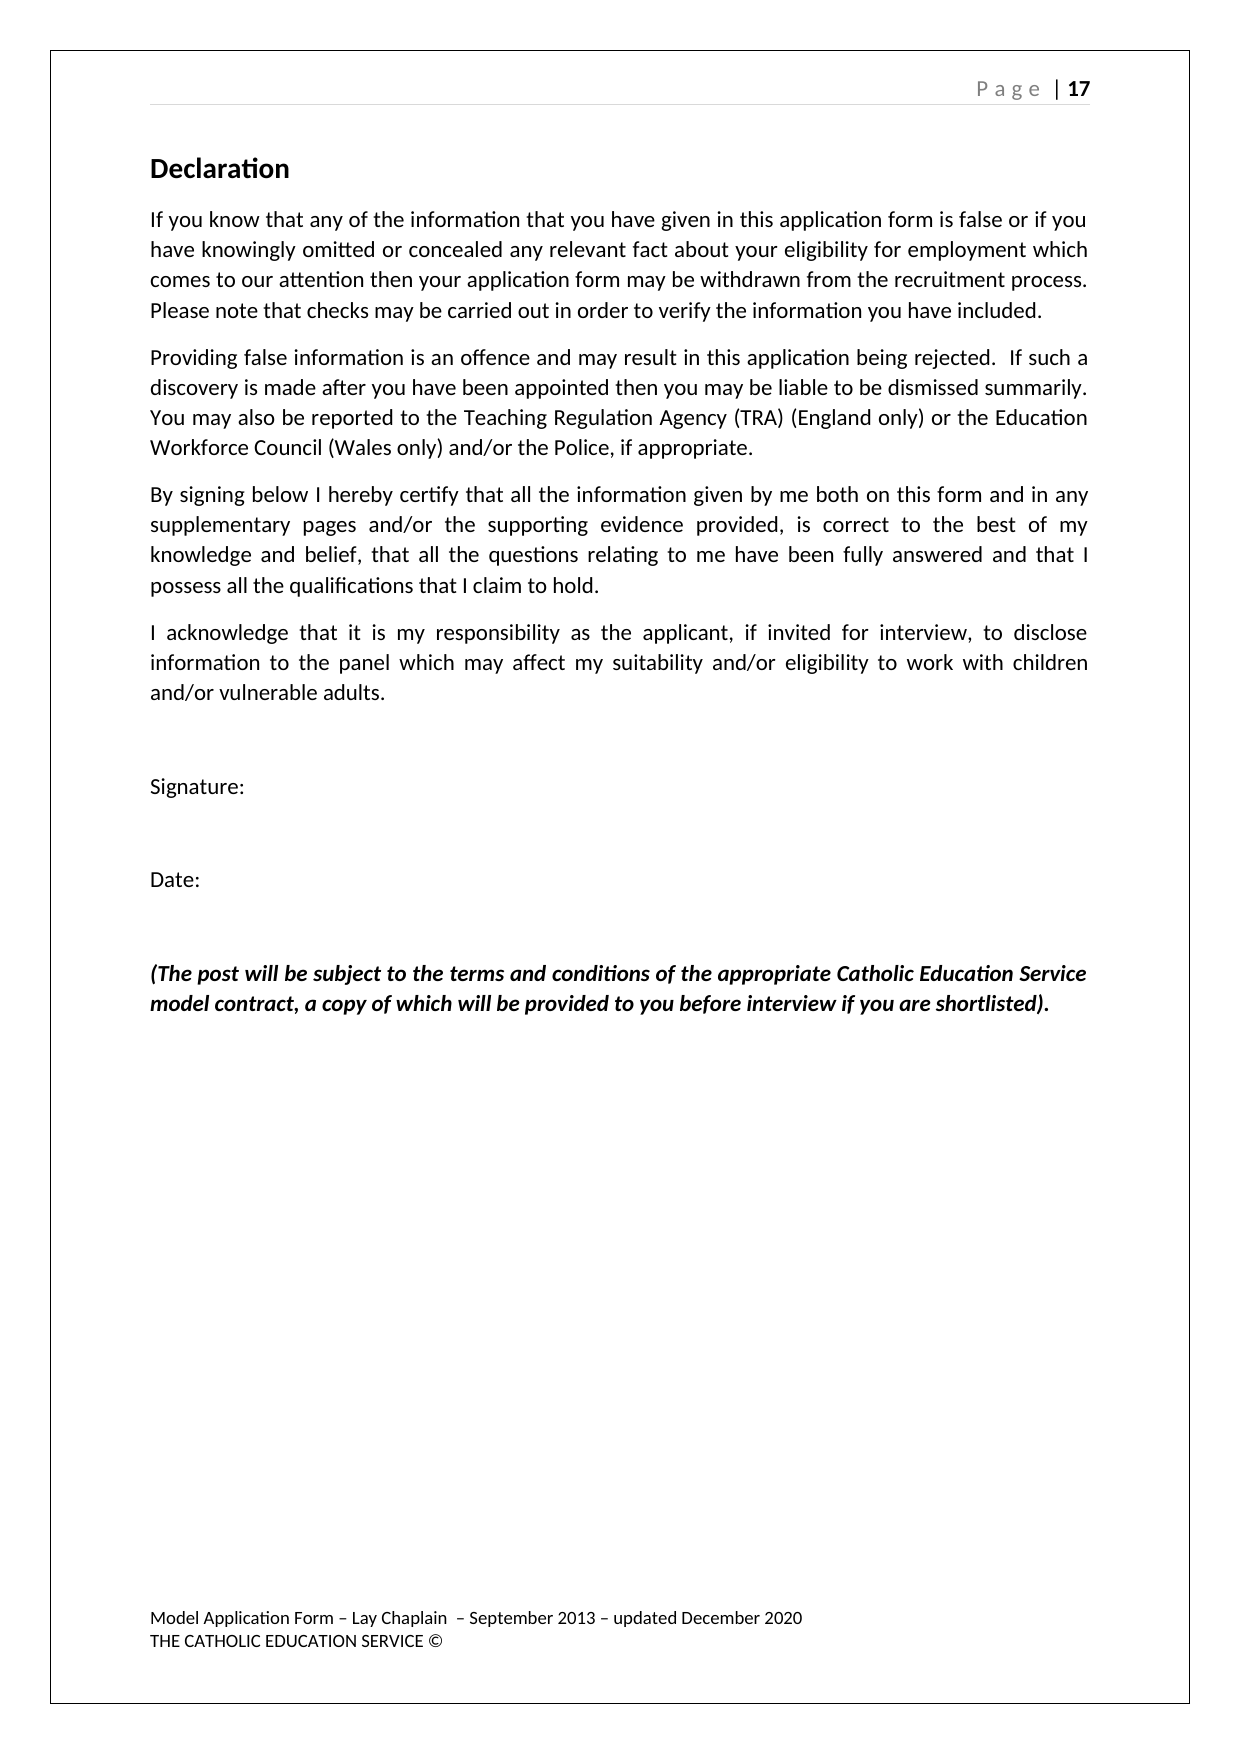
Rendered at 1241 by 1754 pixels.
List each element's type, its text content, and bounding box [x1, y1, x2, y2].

text If you know that any of the information that you have given in this application form is false or if you have knowingly omitted or concealed any relevant fact about your eligibility for employment which comes to our attention then your application form may be withdrawn from the recruitment process. Please note that checks may be carried out in order to verify the information you have included. [150, 205, 1090, 324]
text Signature: [150, 772, 1090, 800]
text I acknowledge that it is my responsibility as the applicant, if invited for interview, to disclose information to the panel which may affect my suitability and/or eligibility to work with children and/or vulnerable adults. [150, 618, 1090, 706]
text Date: [150, 866, 1090, 893]
text By signing below I hereby certify that all the information given by me both on this form and in any supplementary pages and/or the supporting evidence provided, is correct to the best of my knowledge and belief, that all the questions relating to me have been fully answered and that I possess all the qualifications that I claim to hold. [150, 480, 1090, 599]
text (The post will be subject to the terms and conditions of the appropriate Catholic Education Service model contract, a copy of which will be provided to you before interview if you are shortlisted). [150, 959, 1090, 1017]
text Declaration [150, 150, 1090, 186]
text Providing false information is an offence and may result in this application being rejected. If such a discovery is made after you have been appointed then you may be liable to be dismissed summarily. You may also be reported to the Teaching Regulation Agency (TRA) (England only) or the Education Workforce Council (Wales only) and/or the Police, if appropriate. [150, 343, 1090, 461]
